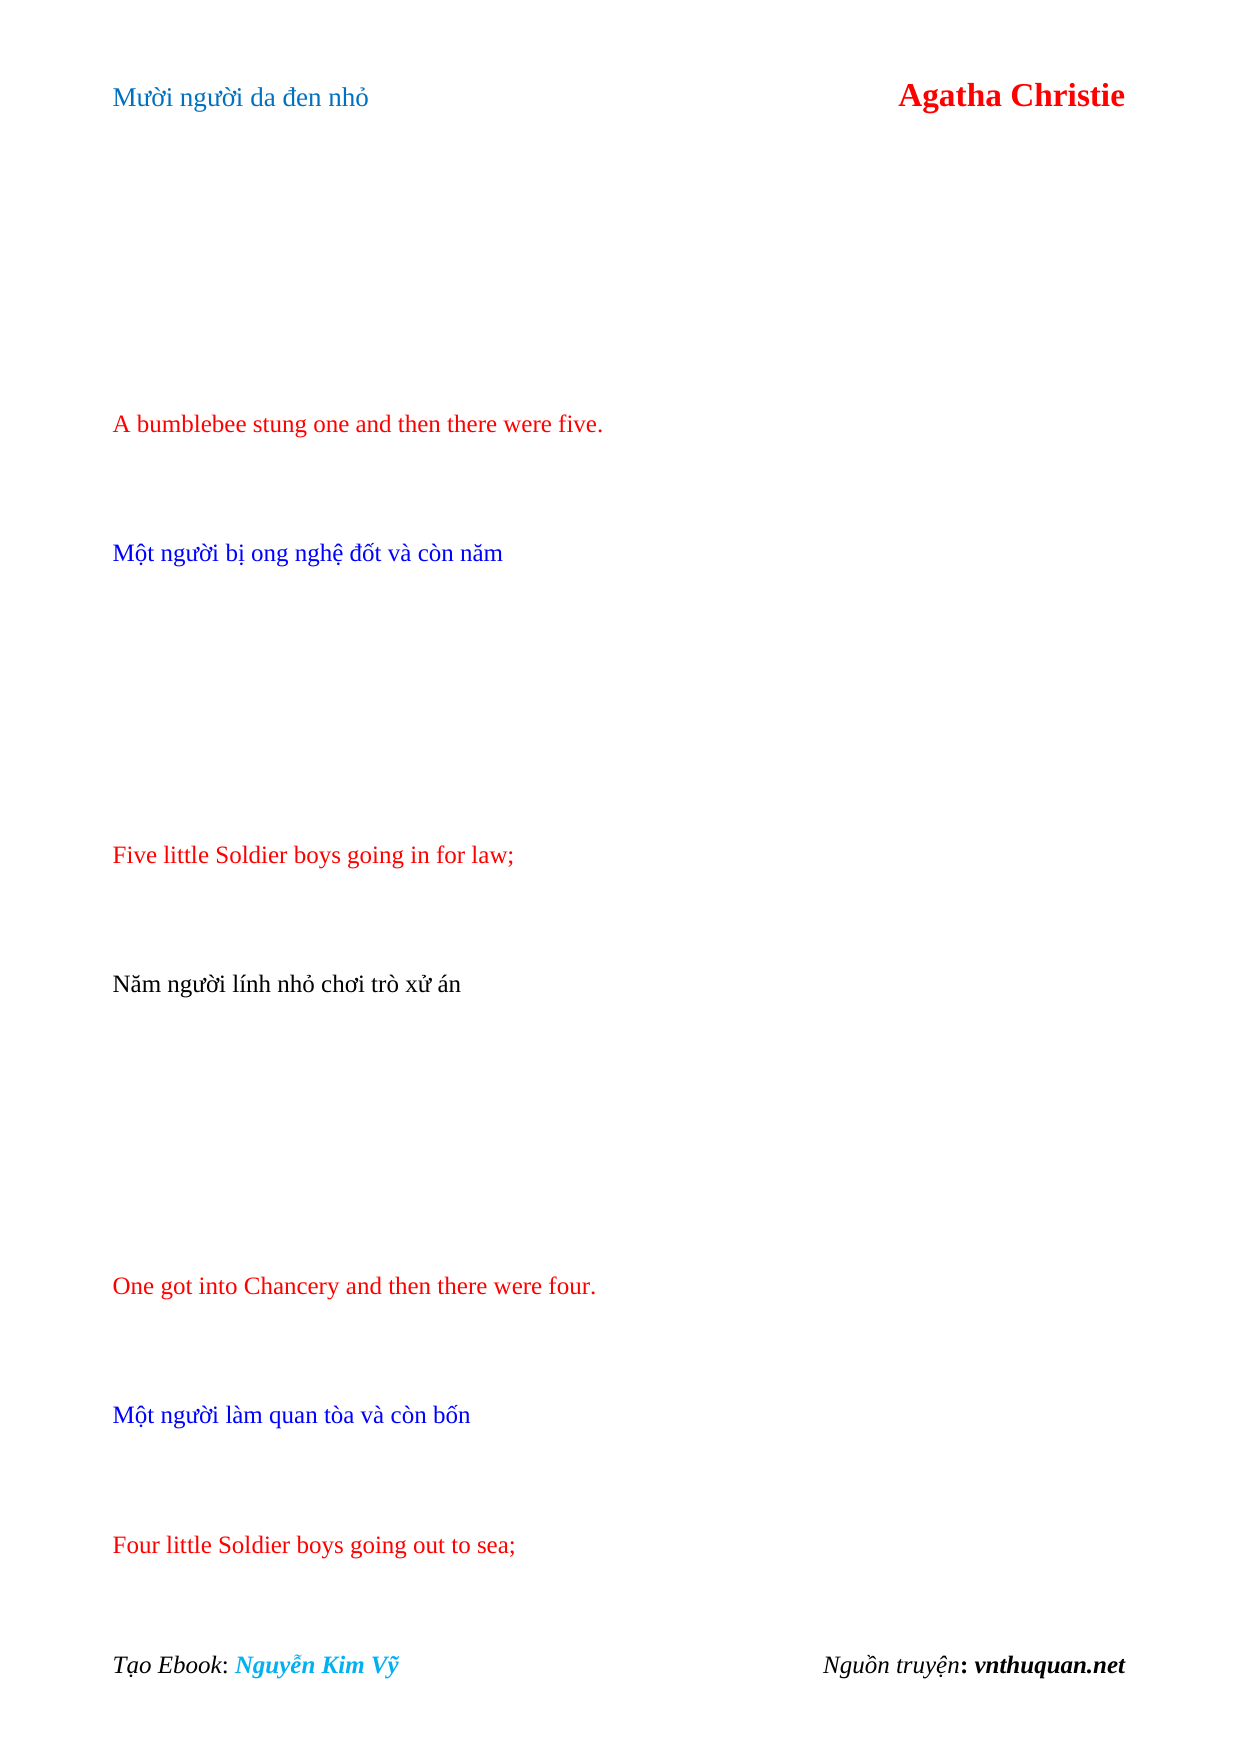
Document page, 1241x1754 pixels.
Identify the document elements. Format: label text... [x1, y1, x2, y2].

text Một người bị ong nghệ đốt và còn năm [112, 538, 1128, 567]
text Năm người lính nhỏ chơi trò xử án [112, 969, 1128, 998]
text One got into Chancery and then there were four. [112, 1271, 1128, 1300]
text A bumblebee stung one and then there were five. [112, 409, 1128, 437]
text Một người làm quan tòa và còn bốn [112, 1401, 1128, 1429]
text Four little Soldier boys going out to sea; [112, 1530, 1128, 1559]
text Five little Soldier boys going in for law; [112, 754, 1128, 955]
